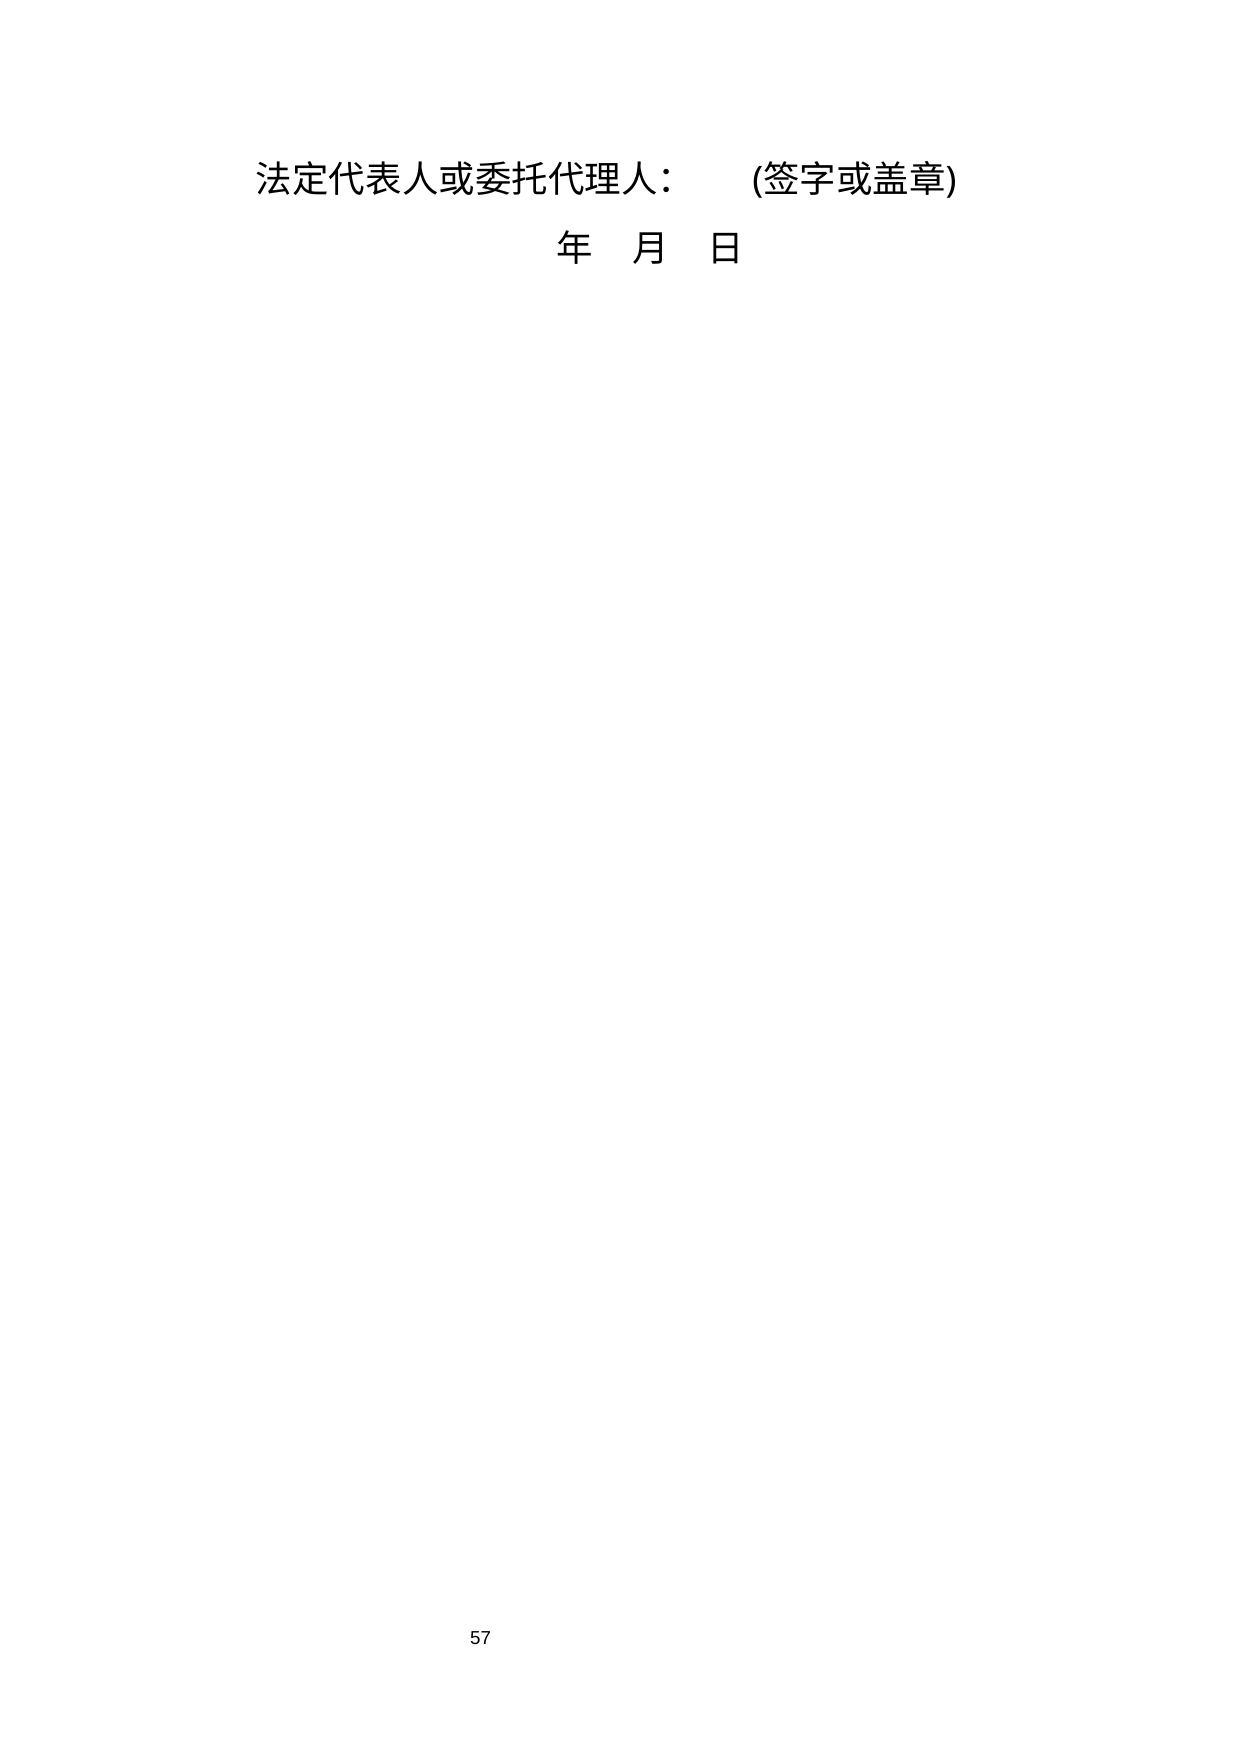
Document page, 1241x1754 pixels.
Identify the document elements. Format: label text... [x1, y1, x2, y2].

text 法定代表人或委托代理人： (签字或盖章) [255, 150, 1063, 203]
text 年 月 日 [557, 223, 1063, 272]
